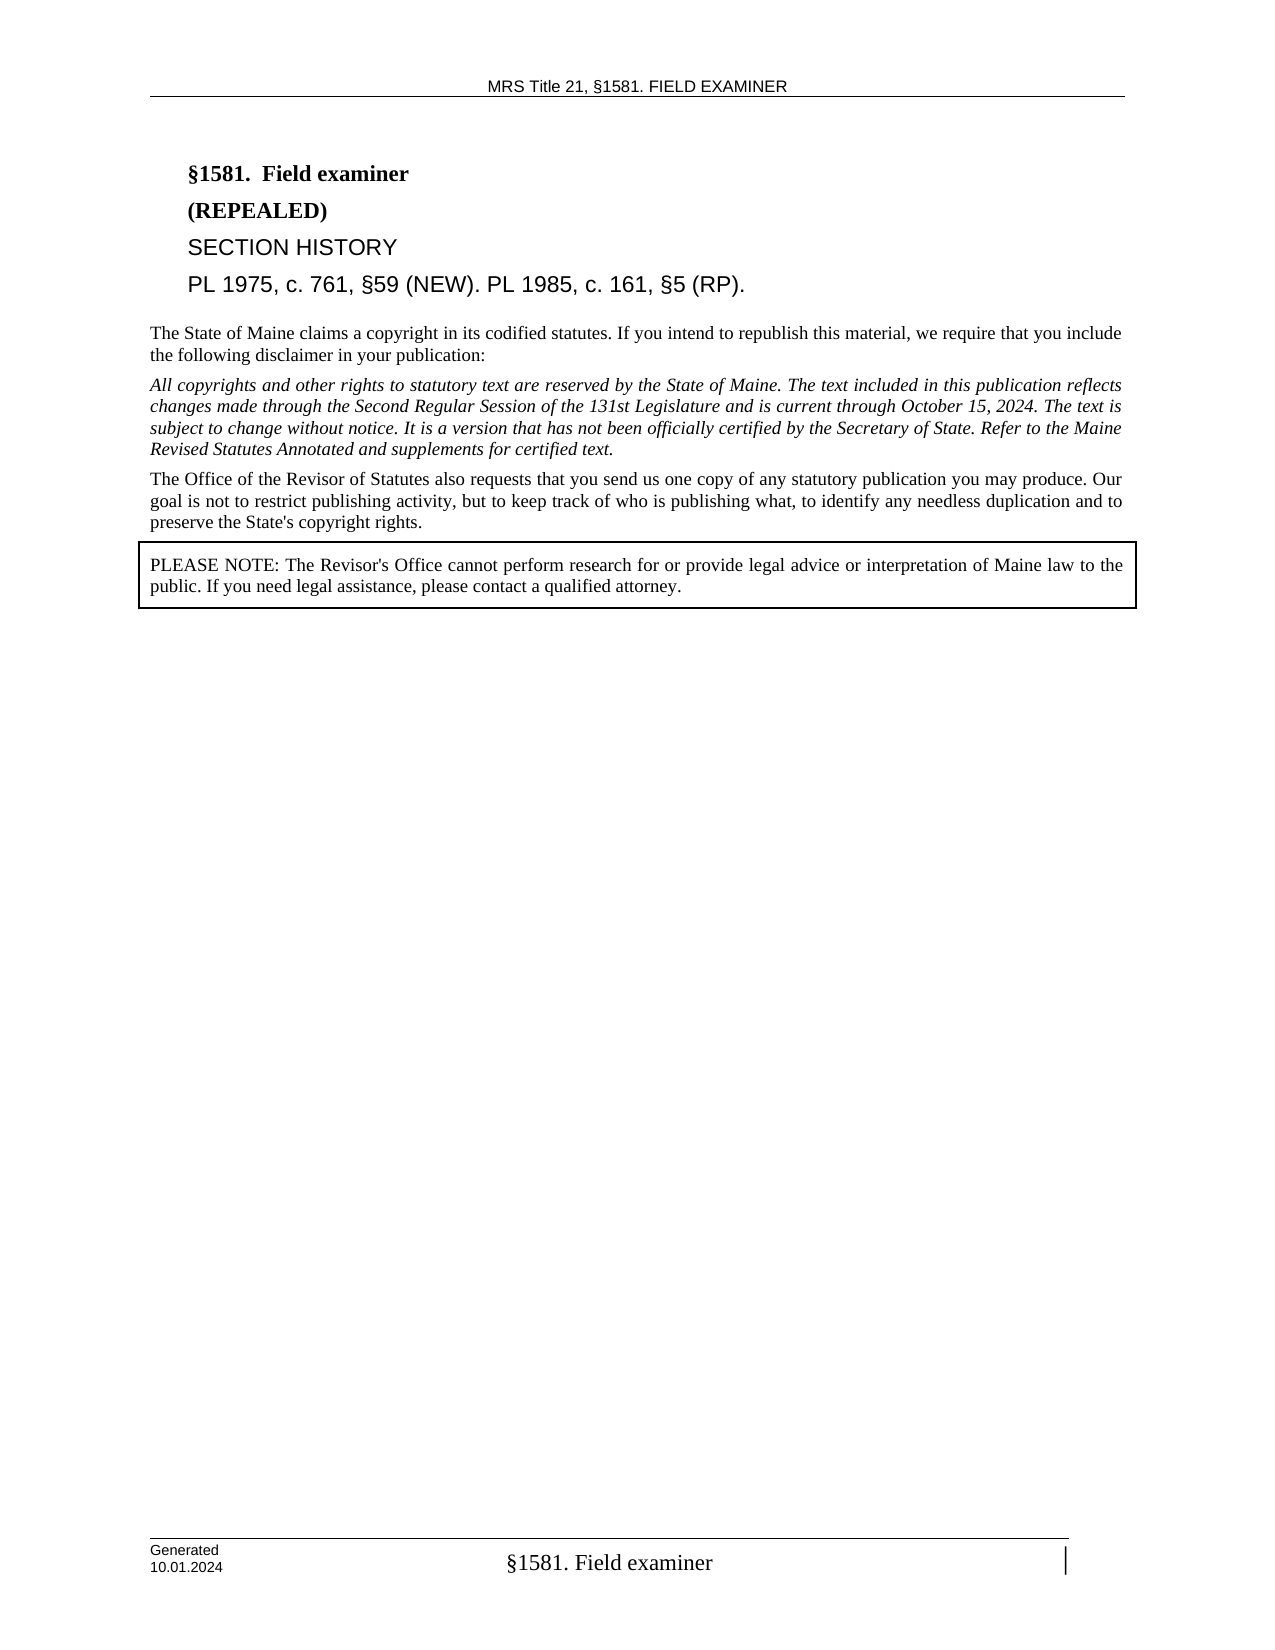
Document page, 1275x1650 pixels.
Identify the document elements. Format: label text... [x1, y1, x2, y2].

text SECTION HISTORY [187, 234, 1125, 260]
text (REPEALED) [187, 197, 1125, 223]
text PLEASE NOTE: The Revisor's Office cannot perform research for or provide legal advice or interpretation of Maine law to the public. If you need legal assistance, please contact a qualified attorney. [140, 543, 1135, 607]
text PL 1975, c. 761, §59 (NEW). PL 1985, c. 161, §5 (RP). [187, 271, 1125, 297]
text The State of Maine claims a copyright in its codified statutes. If you intend to republish this material, we require that you include the following disclaimer in your publication: [150, 322, 1125, 365]
text The Office of the Revisor of Statutes also requests that you send us one copy of any statutory publication you may produce. Our goal is not to restrict publishing activity, but to keep track of who is publishing what, to identify any needless duplication and to preserve the State's copyright rights. [150, 468, 1125, 533]
text §1581. Field examiner [187, 160, 1125, 187]
text All copyrights and other rights to statutory text are reserved by the State of Maine. The text included in this publication reflects changes made through the Second Regular Session of the 131st Legislature and is current through October 15, 2024 . The text is subject to change without notice. It is a version that has not been officially certified by the Secretary of State. Refer to the Maine Revised Statutes Annotated and supplements for certified text. [150, 373, 1125, 460]
